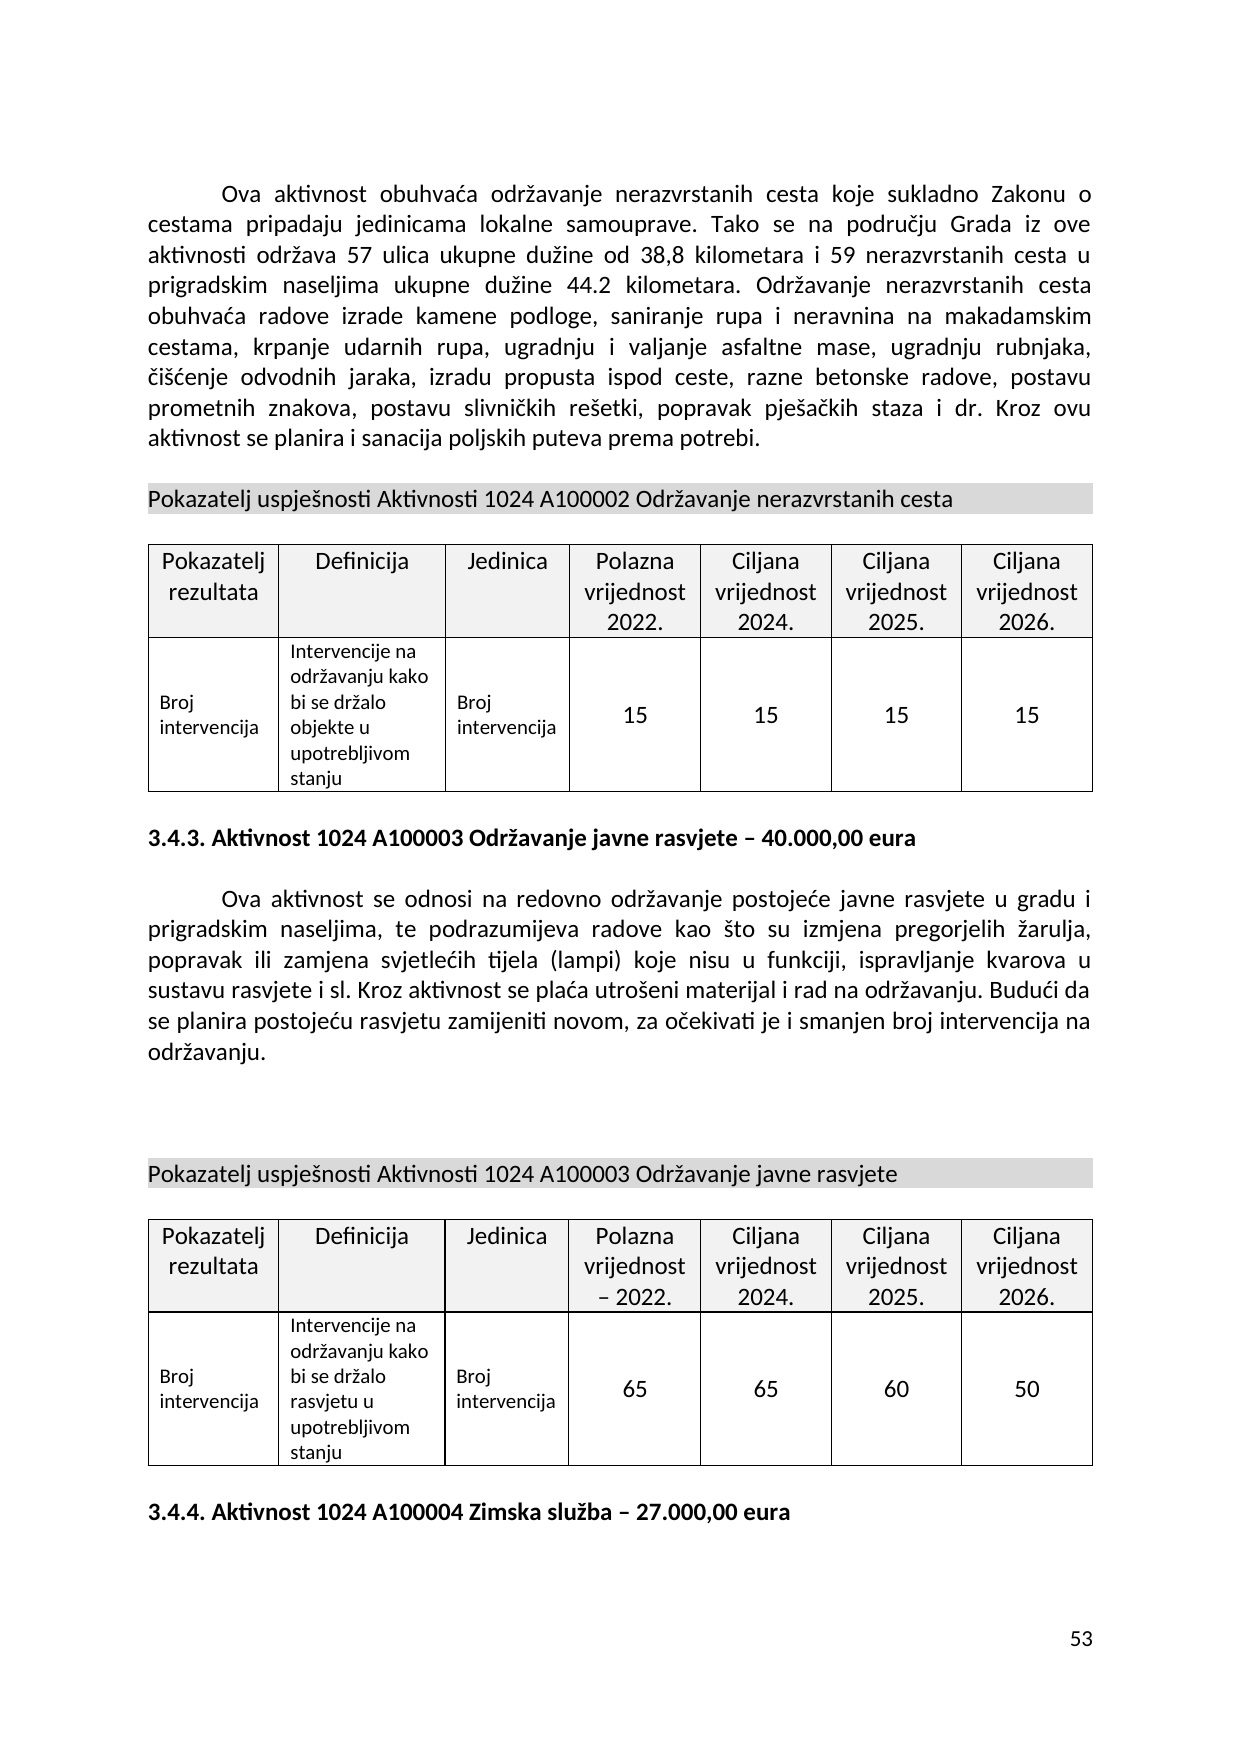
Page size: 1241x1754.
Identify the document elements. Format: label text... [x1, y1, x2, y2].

table_cell 65 [569, 1313, 700, 1465]
text Pokazatelj uspješnosti Aktivnosti 1024 A100003 Održavanje javne rasvjete [148, 1158, 1093, 1188]
text Pokazatelj uspješnosti Aktivnosti 1024 A100002 Održavanje nerazvrstanih cesta [148, 483, 1093, 514]
table_header Ciljana vrijednost 2025. [832, 545, 961, 637]
table_cell 65 [701, 1313, 831, 1465]
table_header Ciljana vrijednost 2026. [962, 545, 1092, 637]
table_header Ciljana vrijednost 2024. [701, 545, 831, 637]
table_header Ciljana vrijednost 2025. [832, 1220, 961, 1311]
table_header Polazna vrijednost 2022. [570, 545, 700, 637]
table_header Jedinica [446, 545, 569, 637]
table_cell 15 [832, 638, 961, 791]
text 3.4.3. Aktivnost 1024 A100003 Održavanje javne rasvjete – 40.000,00 eura [148, 822, 1093, 853]
table_header Polazna vrijednost – 2022. [569, 1220, 700, 1311]
text Ova aktivnost obuhvaća održavanje nerazvrstanih cesta koje sukladno Zakonu o cestama pripadaju jedinicama lokalne samouprave. Tako se na području Grada iz ove aktivnosti održava 57 ulica ukupne dužine od 38,8 kilometara i 59 nerazvrstanih cesta u prigradskim naseljima ukupne dužine 44.2 kilometara. Održavanje nerazvrstanih cesta obuhvaća radove izrade kamene podloge, saniranje rupa i neravnina na makadamskim cestama, krpanje udarnih rupa, ugradnju i valjanje asfaltne mase, ugradnju rubnjaka, čišćenje odvodnih jaraka, izradu propusta ispod ceste, razne betonske radove, postavu prometnih znakova, postavu slivničkih rešetki, popravak pješačkih staza i dr. Kroz ovu aktivnost se planira i sanacija poljskih puteva prema potrebi. [148, 178, 1093, 453]
table_cell 15 [962, 638, 1092, 791]
text Ova aktivnost se odnosi na redovno održavanje postojeće javne rasvjete u gradu i prigradskim naseljima, te podrazumijeva radove kao što su izmjena pregorjelih žarulja, popravak ili zamjena svjetlećih tijela (lampi) koje nisu u funkciji, ispravljanje kvarova u sustavu rasvjete i sl. Kroz aktivnost se plaća utrošeni materijal i rad na održavanju. Budući da se planira postojeću rasvjetu zamijeniti novom, za očekivati je i smanjen broj intervencija na održavanju. [148, 883, 1093, 1066]
table_cell 60 [832, 1313, 961, 1465]
table_cell Broj intervencija [149, 638, 278, 791]
table_cell Broj intervencija [446, 638, 569, 791]
table_header Definicija [279, 545, 445, 637]
table_cell Broj intervencija [446, 1313, 568, 1465]
table_header Pokazatelj rezultata [149, 545, 278, 637]
table_cell Broj intervencija [149, 1313, 278, 1465]
table_cell Intervencije na održavanju kako bi se držalo rasvjetu u upotrebljivom stanju [279, 1313, 444, 1465]
table_cell 15 [570, 638, 700, 791]
table_header Definicija [279, 1220, 444, 1311]
table_header Ciljana vrijednost 2026. [962, 1220, 1092, 1311]
table_cell 15 [701, 638, 831, 791]
table_cell 50 [962, 1313, 1092, 1465]
table_header Ciljana vrijednost 2024. [701, 1220, 831, 1311]
text 3.4.4. Aktivnost 1024 A100004 Zimska služba – 27.000,00 eura [148, 1497, 1093, 1527]
table_header Pokazatelj rezultata [149, 1220, 278, 1311]
table_cell Intervencije na održavanju kako bi se držalo objekte u upotrebljivom stanju [279, 638, 445, 791]
table_header Jedinica [446, 1220, 568, 1311]
